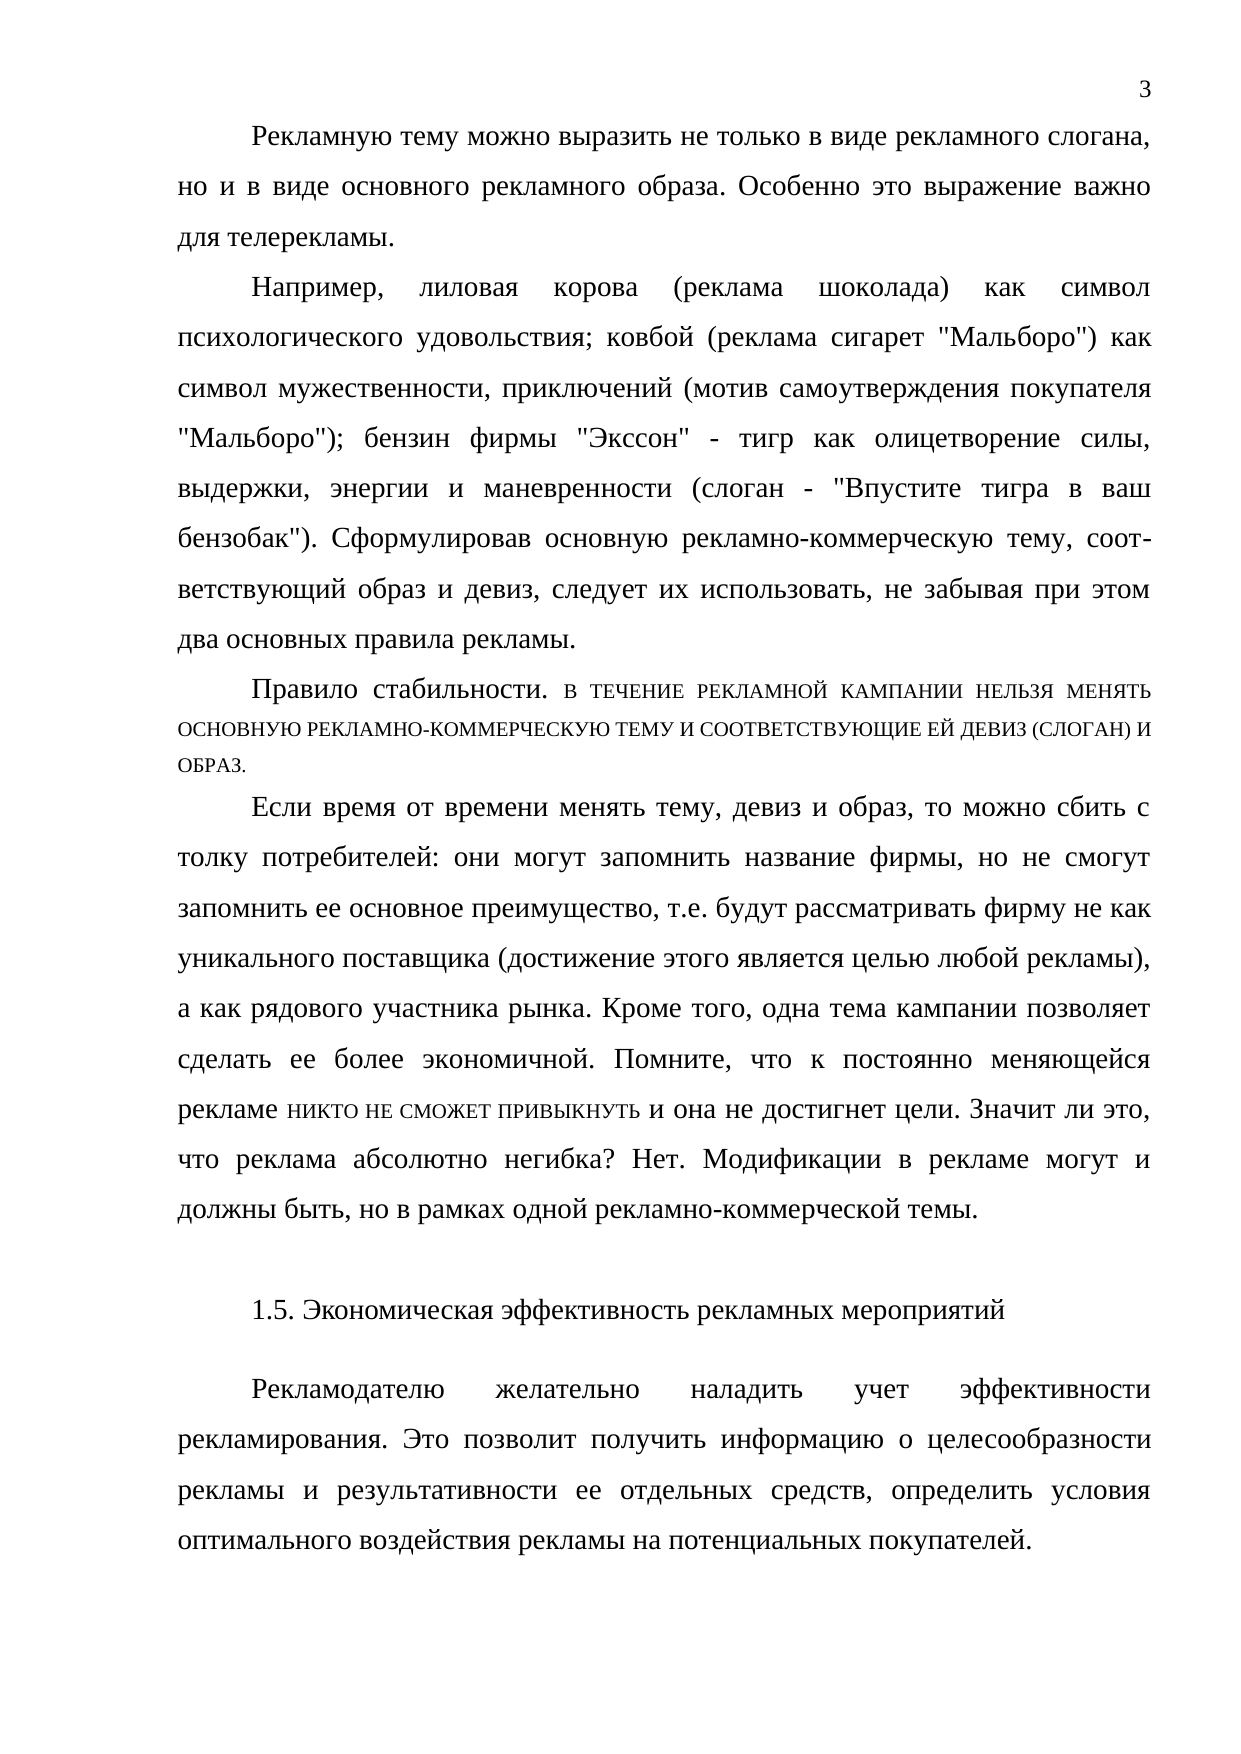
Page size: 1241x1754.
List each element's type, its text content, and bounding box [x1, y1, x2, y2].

subtitle 1.5. Экономическая эффективность рекламных мероприятий [177, 1292, 1152, 1326]
text Правило стабильности. В ТЕЧЕНИЕ РЕКЛАМНОЙ КАМПАНИИ НЕЛЬЗЯ МЕНЯТЬ ОСНОВНУЮ РЕКЛАМНО-КОММЕРЧЕСКУЮ ТЕМУ И СООТВЕТСТВУЮЩИЕ ЕЙ ДЕВИЗ (СЛОГАН) И ОБРАЗ. [177, 672, 1152, 777]
text Например, лиловая корова (реклама шоколада) как символ психологического удовольствия; ковбой (реклама сигарет "Мальборо") как символ мужественности, приключений (мотив самоутверждения покупателя "Мальборо"); бензин фирмы "Экссон" - тигр как олицетворение силы, выдержки, энергии и маневренности (слоган - "Впустите тигра в ваш бензобак"). Сформулировав основную рекламно-коммерческую тему, соответствующий образ и девиз, следует их использовать, не забывая при этом два основных правила рекламы. [177, 269, 1152, 655]
text Рекламную тему можно выразить не только в виде рекламного слогана, но и в виде основного рекламного образа. Особенно это выражение важно для телерекламы. [177, 118, 1152, 252]
text Если время от времени менять тему, девиз и образ, то можно сбить с толку потребителей: они могут запомнить название фирмы, но не смогут запомнить ее основное преимущество, т.е. будут рассматривать фирму не как уникального поставщика (достижение этого является целью любой рекламы), а как рядового участника рынка. Кроме того, одна тема кампании позволяет сделать ее более экономичной. Помните, что к постоянно меняющейся рекламе НИКТО НЕ СМОЖЕТ ПРИВЫКНУТЬ и она не достигнет цели. Значит ли это, что реклама абсолютно негибка? Нет. Модификации в рекламе могут и должны быть, но в рамках одной рекламно-коммерческой темы. [177, 789, 1152, 1225]
text Рекламодателю желательно наладить учет эффективности рекламирования. Это позволит получить информацию о целесообразности рекламы и результативности ее отдельных средств, определить условия оптимального воздействия рекламы на потенциальных покупателей. [177, 1371, 1152, 1556]
